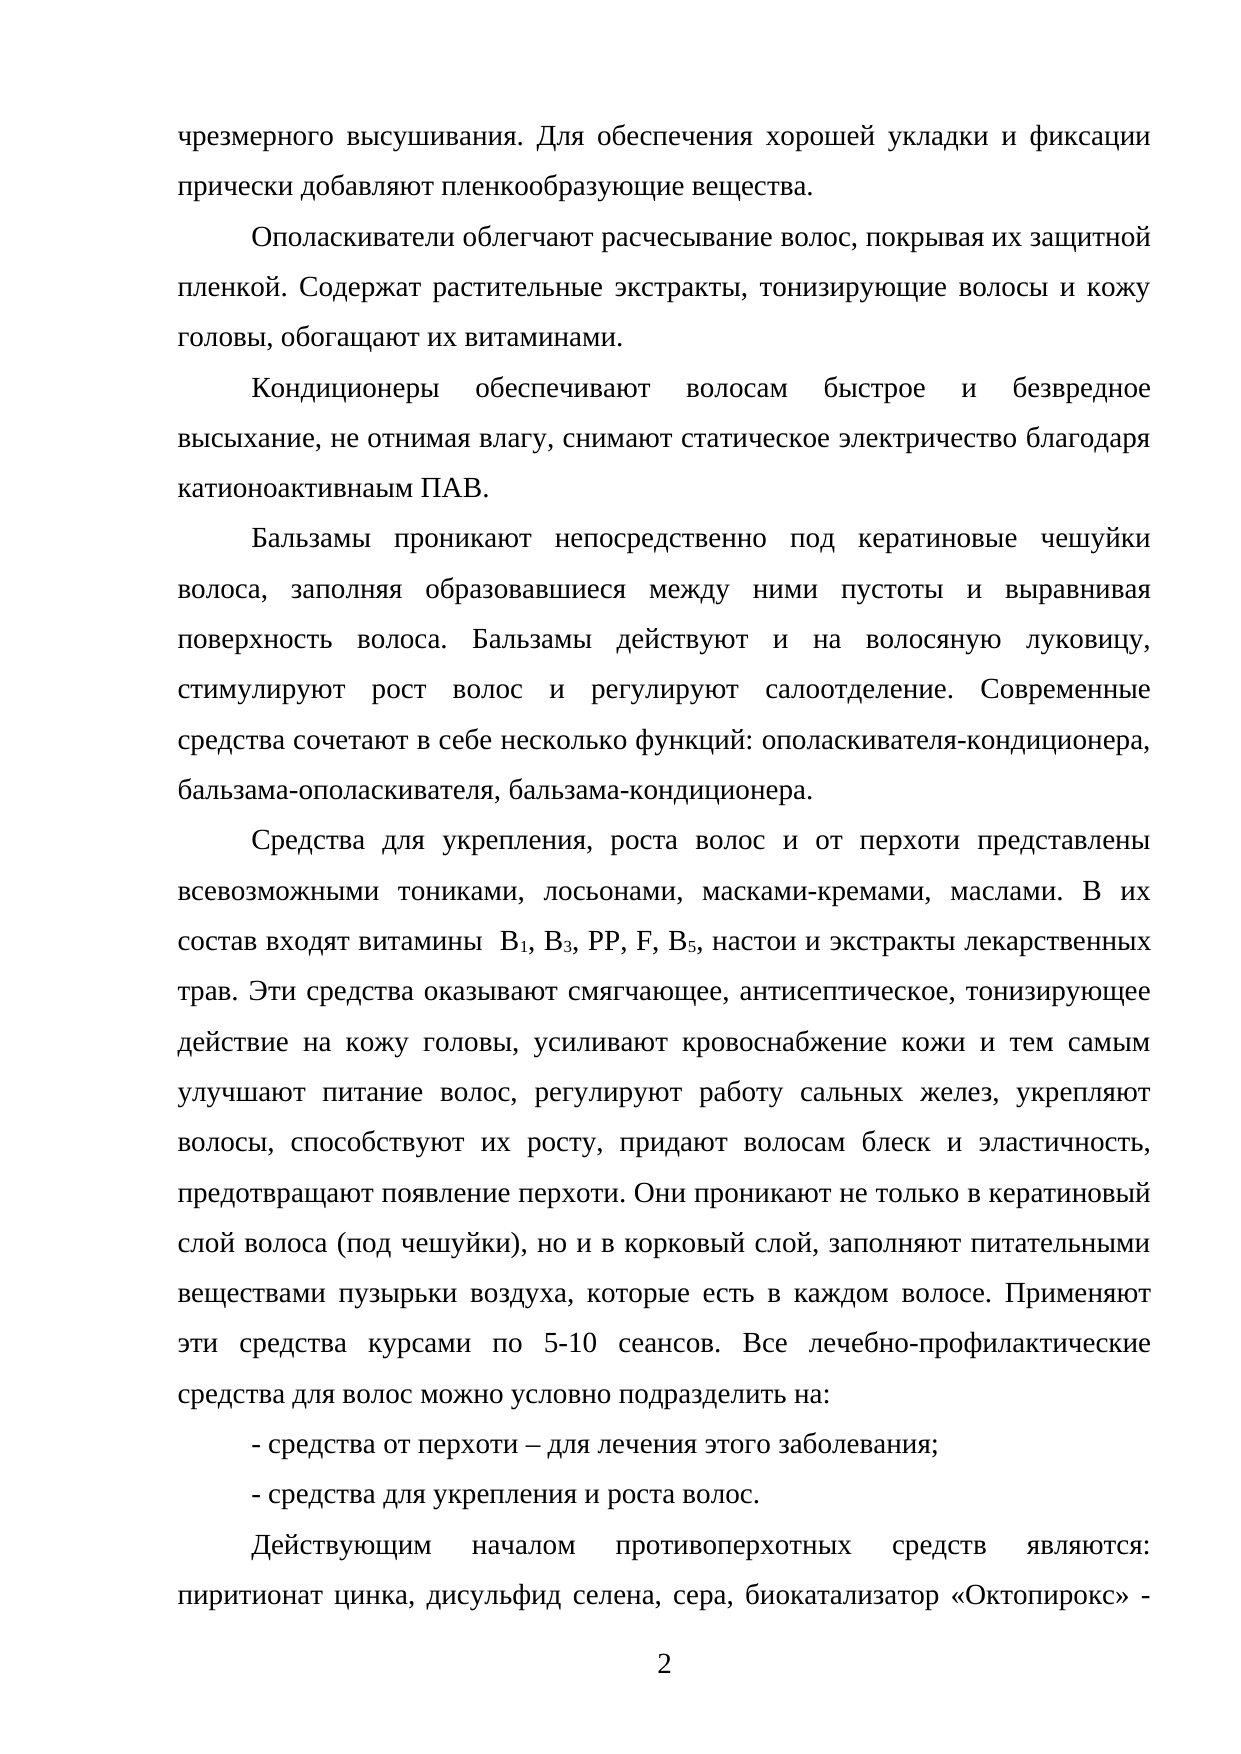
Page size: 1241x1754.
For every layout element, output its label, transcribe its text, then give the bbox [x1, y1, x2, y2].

text Кондиционеры обеспечивают волосам быстрое и безвредное высыхание, не отнимая влагу, снимают статическое электричество благодаря катионоактивнаым ПАВ. [177, 370, 1152, 504]
text Средства для укрепления, роста волос и от перхоти представлены всевозможными тониками, лосьонами, масками-кремами, маслами. В их состав входят витамины В1, В3, РР, F, В5, настои и экстракты лекарственных трав. Эти средства оказывают смягчающее, антисептическое, тонизирующее действие на кожу головы, усиливают кровоснабжение кожи и тем самым улучшают питание волос, регулируют работу сальных желез, укрепляют волосы, способствуют их росту, придают волосам блеск и эластичность, предотвращают появление перхоти. Они проникают не только в кератиновый слой волоса (под чешуйки), но и в корковый слой, заполняют питательными веществами пузырьки воздуха, которые есть в каждом волосе. Применяют эти средства курсами по 5-10 сеансов. Все лечебно-профилактические средства для волос можно условно подразделить на: [177, 822, 1152, 1409]
text Ополаскиватели облегчают расчесывание волос, покрывая их защитной пленкой. Содержат растительные экстракты, тонизирующие волосы и кожу головы, обогащают их витаминами. [177, 219, 1152, 353]
text - средства от перхоти – для лечения этого заболевания; [177, 1426, 1152, 1460]
text - средства для укрепления и роста волос. [177, 1477, 1152, 1510]
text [177, 118, 1152, 202]
text Бальзамы проникают непосредственно под кератиновые чешуйки волоса, заполняя образовавшиеся между ними пустоты и выравнивая поверхность волоса. Бальзамы действуют и на волосяную луковицу, стимулируют рост волос и регулируют салоотделение. Современные средства сочетают в себе несколько функций: ополаскивателя-кондиционера, бальзама-ополаскивателя, бальзама-кондиционера. [177, 521, 1152, 806]
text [177, 1527, 1152, 1611]
